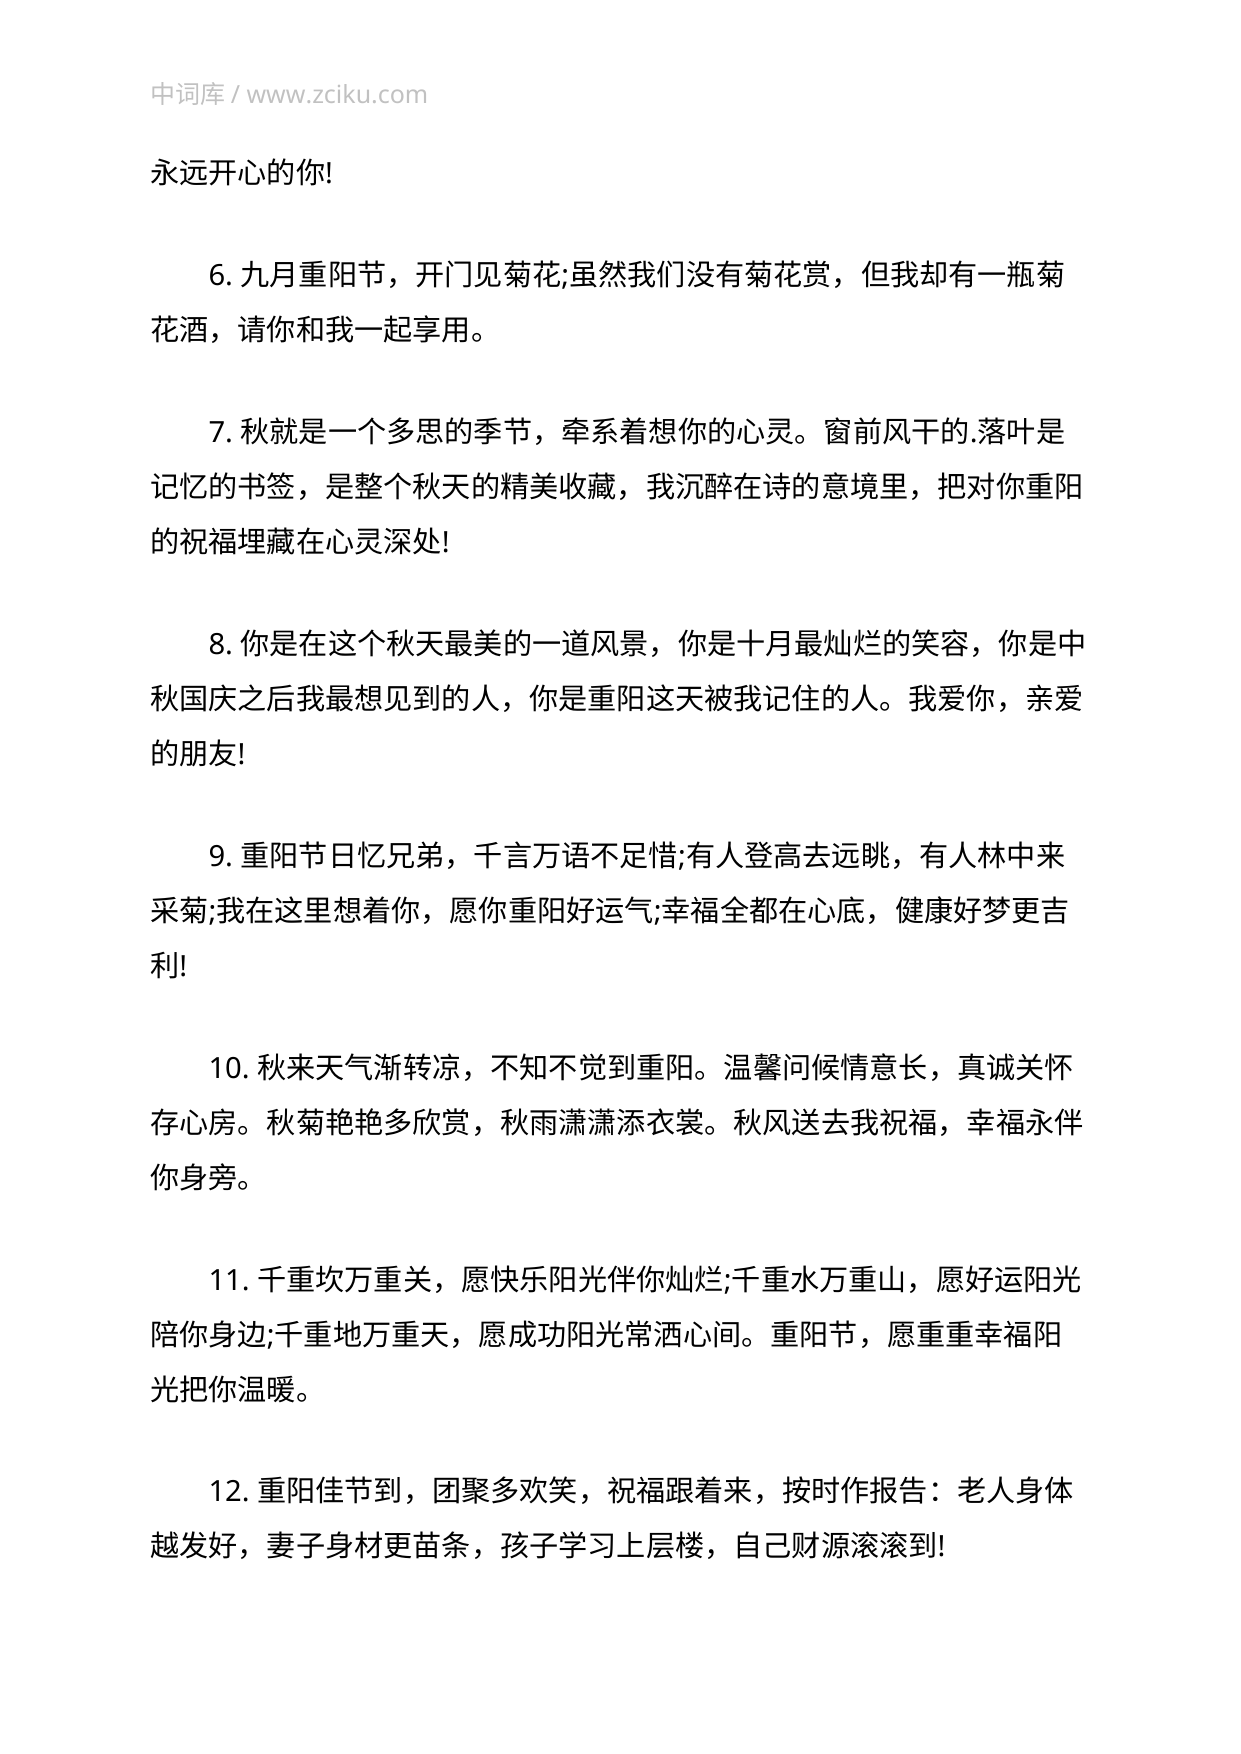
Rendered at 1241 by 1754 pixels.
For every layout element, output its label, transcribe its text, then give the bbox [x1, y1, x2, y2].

text 7. 秋就是一个多思的季节，牵系着想你的心灵。窗前风干的.落叶是记忆的书签，是整个秋天的精美收藏，我沉醉在诗的意境里，把对你重阳的祝福埋藏在心灵深处! [150, 409, 1090, 561]
text 11. 千重坎万重关，愿快乐阳光伴你灿烂;千重水万重山，愿好运阳光陪你身边;千重地万重天，愿成功阳光常洒心间。重阳节，愿重重幸福阳光把你温暖。 [150, 1256, 1090, 1408]
text 12. 重阳佳节到，团聚多欢笑，祝福跟着来，按时作报告：老人身体越发好，妻子身材更苗条，孩子学习上层楼，自己财源滚滚到! [150, 1468, 1090, 1565]
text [150, 150, 1090, 192]
text 8. 你是在这个秋天最美的一道风景，你是十月最灿烂的笑容，你是中秋国庆之后我最想见到的人，你是重阳这天被我记住的人。我爱你，亲爱的朋友! [150, 621, 1090, 773]
text 10. 秋来天气渐转凉，不知不觉到重阳。温馨问候情意长，真诚关怀存心房。秋菊艳艳多欣赏，秋雨潇潇添衣裳。秋风送去我祝福，幸福永伴你身旁。 [150, 1044, 1090, 1197]
text 9. 重阳节日忆兄弟，千言万语不足惜;有人登高去远眺，有人林中来采菊;我在这里想着你，愿你重阳好运气;幸福全都在心底，健康好梦更吉利! [150, 832, 1090, 985]
text 6. 九月重阳节，开门见菊花;虽然我们没有菊花赏，但我却有一瓶菊花酒，请你和我一起享用。 [150, 252, 1090, 349]
